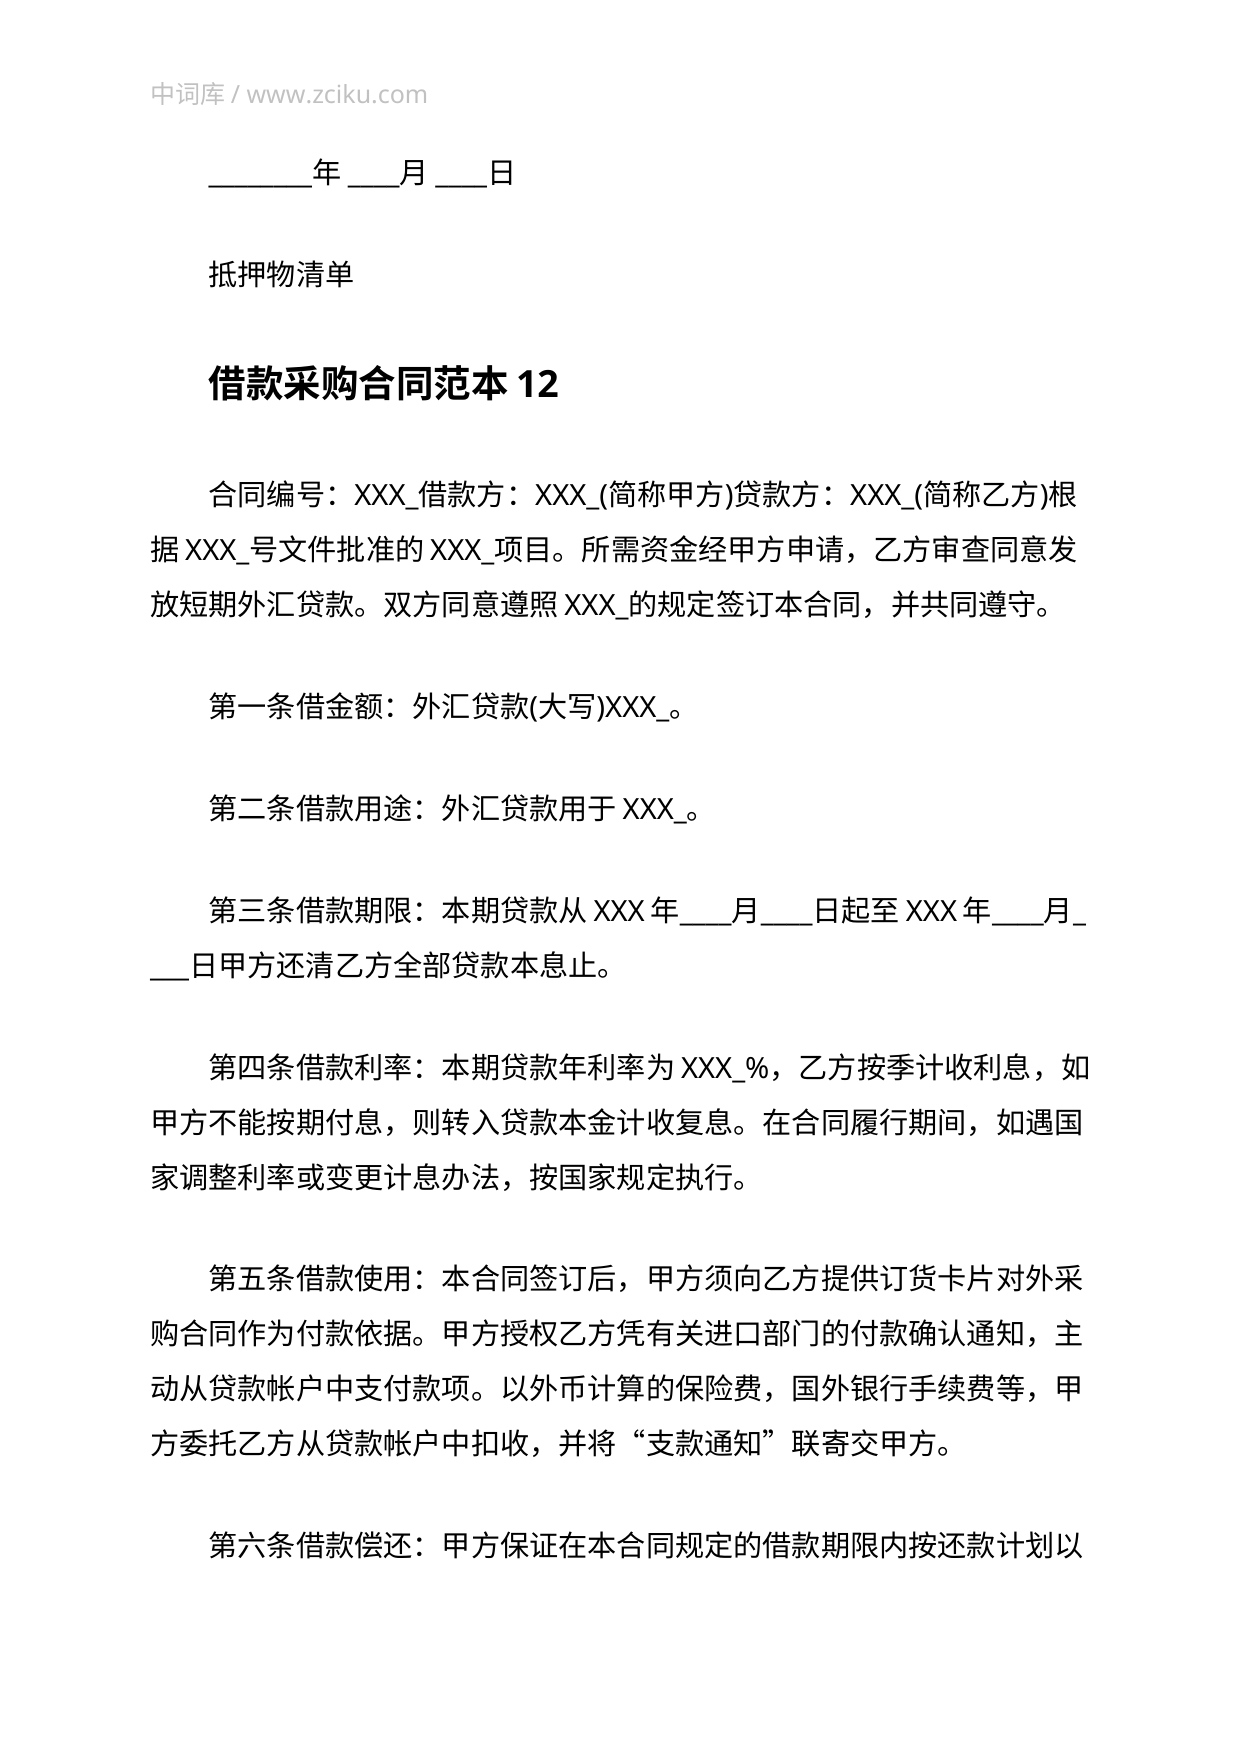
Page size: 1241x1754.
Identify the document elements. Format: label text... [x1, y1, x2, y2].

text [150, 1522, 1090, 1565]
text 借款采购合同范本12 [150, 354, 1090, 408]
text 第五条借款使用：本合同签订后，甲方须向乙方提供订货卡片对外采购合同作为付款依据。甲方授权乙方凭有关进口部门的付款确认通知，主动从贷款帐户中支付款项。以外币计算的保险费，国外银行手续费等，甲方委托乙方从贷款帐户中扣收，并将“支款通知”联寄交甲方。 [150, 1256, 1090, 1463]
text ________年 ____月 ____日 [150, 150, 1090, 192]
text 第一条借金额：外汇贷款(大写)XXX_。 [150, 683, 1090, 726]
text 第三条借款期限：本期贷款从XXX年____月____日起至XXX年____月____日甲方还清乙方全部贷款本息止。 [150, 887, 1090, 985]
text 第四条借款利率：本期贷款年利率为XXX_%，乙方按季计收利息，如甲方不能按期付息，则转入贷款本金计收复息。在合同履行期间，如遇国家调整利率或变更计息办法，按国家规定执行。 [150, 1044, 1090, 1196]
text 合同编号：XXX_借款方：XXX_(简称甲方)贷款方：XXX_(简称乙方)根据XXX_号文件批准的XXX_项目。所需资金经甲方申请，乙方审查同意发放短期外汇贷款。双方同意遵照XXX_的规定签订本合同，并共同遵守。 [150, 471, 1090, 624]
text 抵押物清单 [150, 252, 1090, 294]
text 第二条借款用途：外汇贷款用于XXX_。 [150, 785, 1090, 828]
